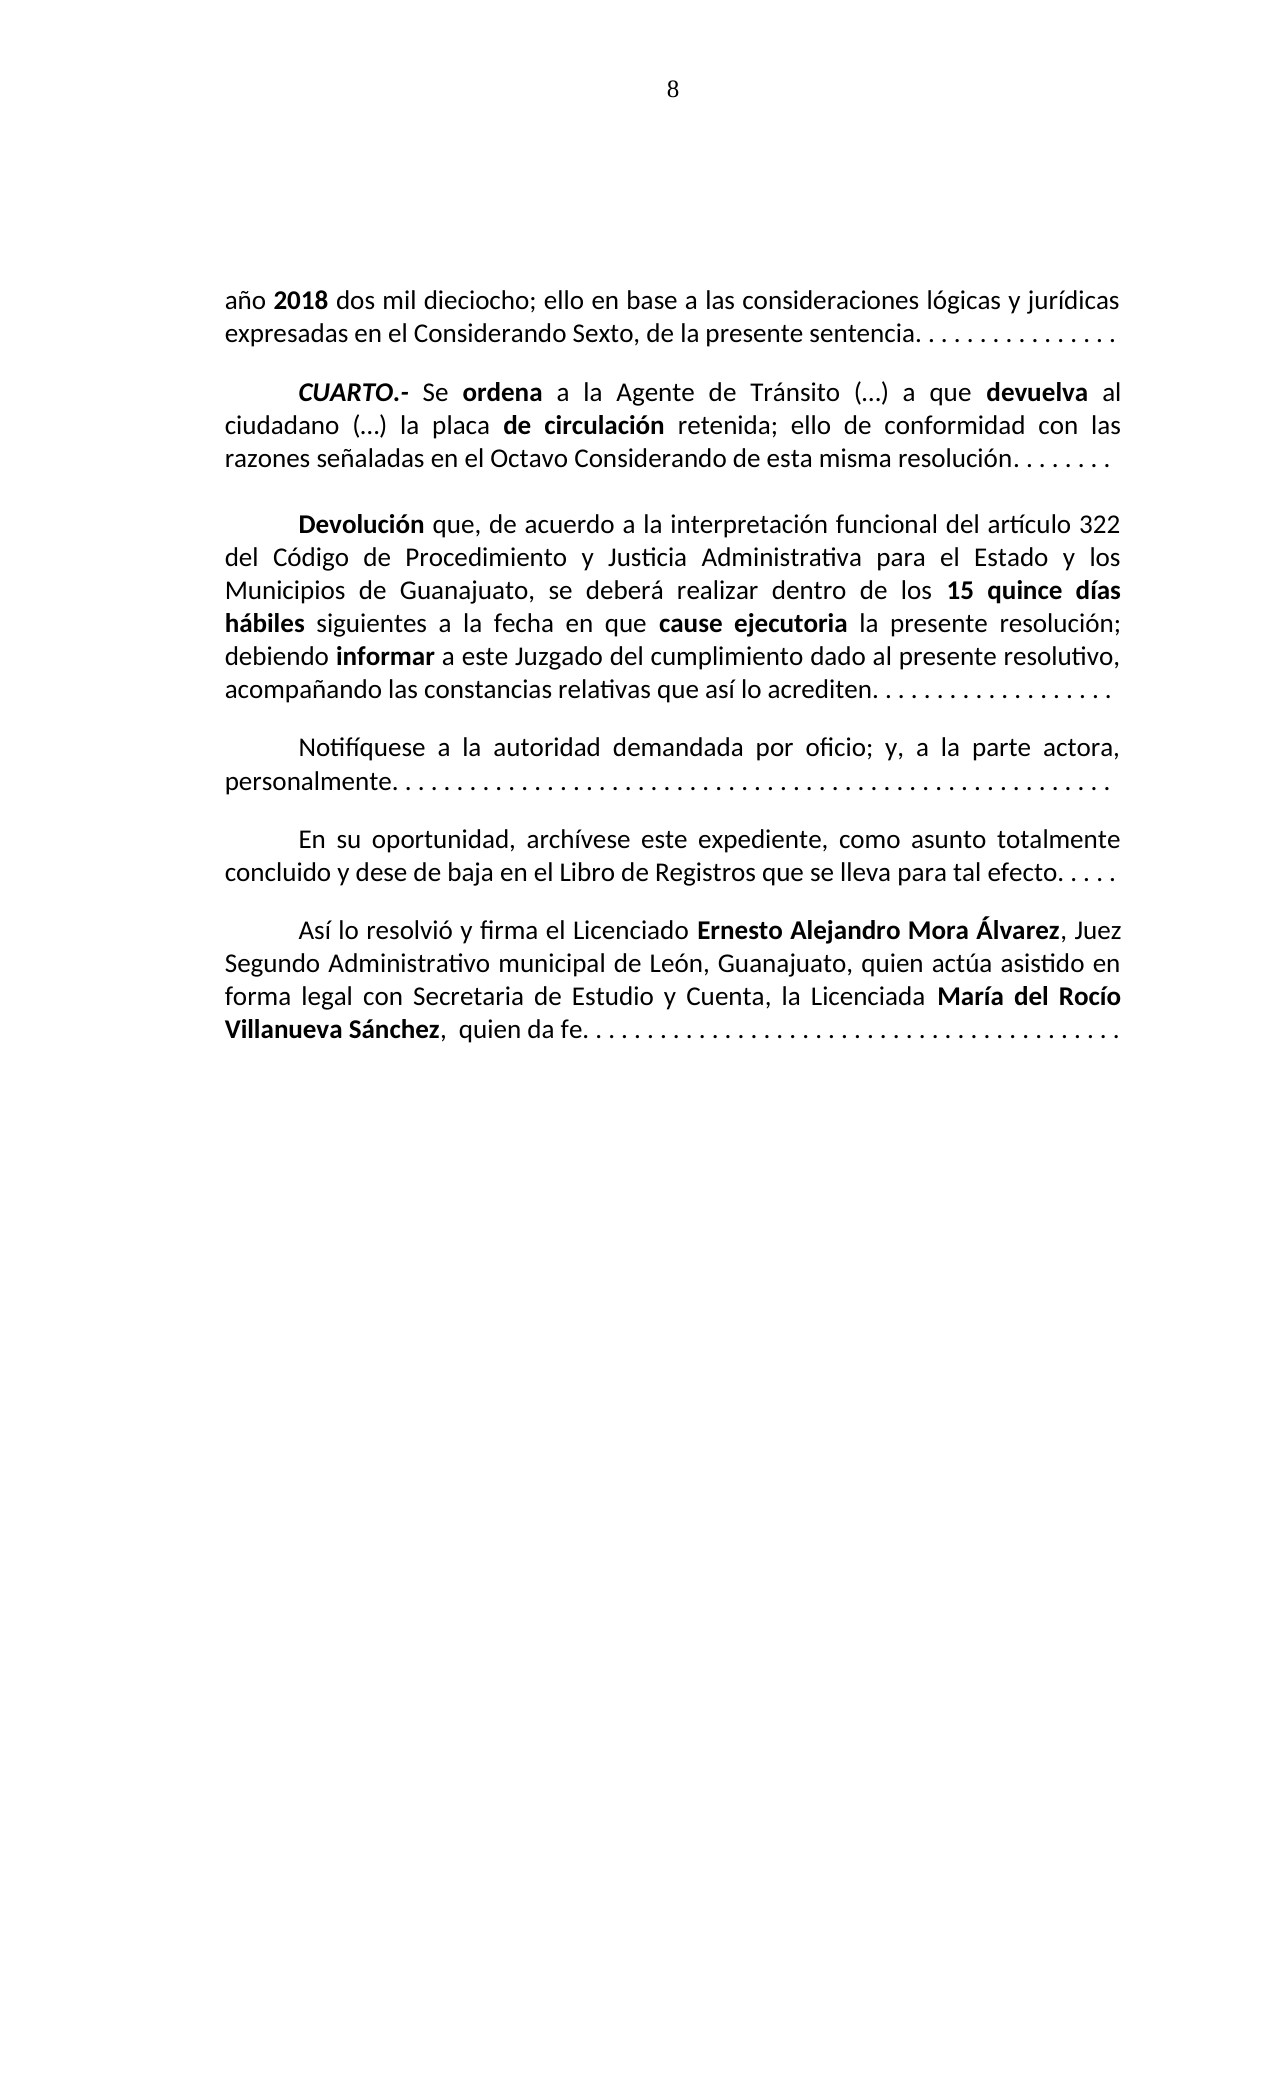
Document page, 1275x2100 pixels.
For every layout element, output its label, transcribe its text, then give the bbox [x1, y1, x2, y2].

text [224, 283, 1121, 349]
text Devolución que, de acuerdo a la interpretación funcional del artículo 322 del Código de Procedimiento y Justicia Administrativa para el Estado y los Municipios de Guanajuato, se deberá realizar dentro de los 15 quince días hábiles siguientes a la fecha en que cause ejecutoria la presente resolución; debiendo informar a este Juzgado del cumplimiento dado al presente resolutivo, acompañando las constancias relativas que así lo acrediten. . . . . . . . . . . . . . . . . . . [224, 507, 1121, 705]
text En su oportunidad, archívese este expediente, como asunto totalmente concluido y dese de baja en el Libro de Registros que se lleva para tal efecto. . . . . [224, 822, 1121, 888]
text Así lo resolvió y firma el Licenciado Ernesto Alejandro Mora Álvarez, Juez Segundo Administrativo municipal de León, Guanajuato, quien actúa asistido en forma legal con Secretaria de Estudio y Cuenta, la Licenciada María del Rocío Villanueva Sánchez, quien da fe. . . . . . . . . . . . . . . . . . . . . . . . . . . . . . . . . . . . . . . . . . [224, 913, 1121, 1046]
text Notifíquese a la autoridad demandada por oficio; y, a la parte actora, personalmente. . . . . . . . . . . . . . . . . . . . . . . . . . . . . . . . . . . . . . . . . . . . . . . . . . . . . . . . [224, 731, 1121, 797]
text CUARTO.- Se ordena a la Agente de Tránsito (…) a que devuelva al ciudadano (…) la placa de circulación retenida; ello de conformidad con las razones señaladas en el Octavo Considerando de esta misma resolución. . . . . . . . [224, 375, 1121, 474]
